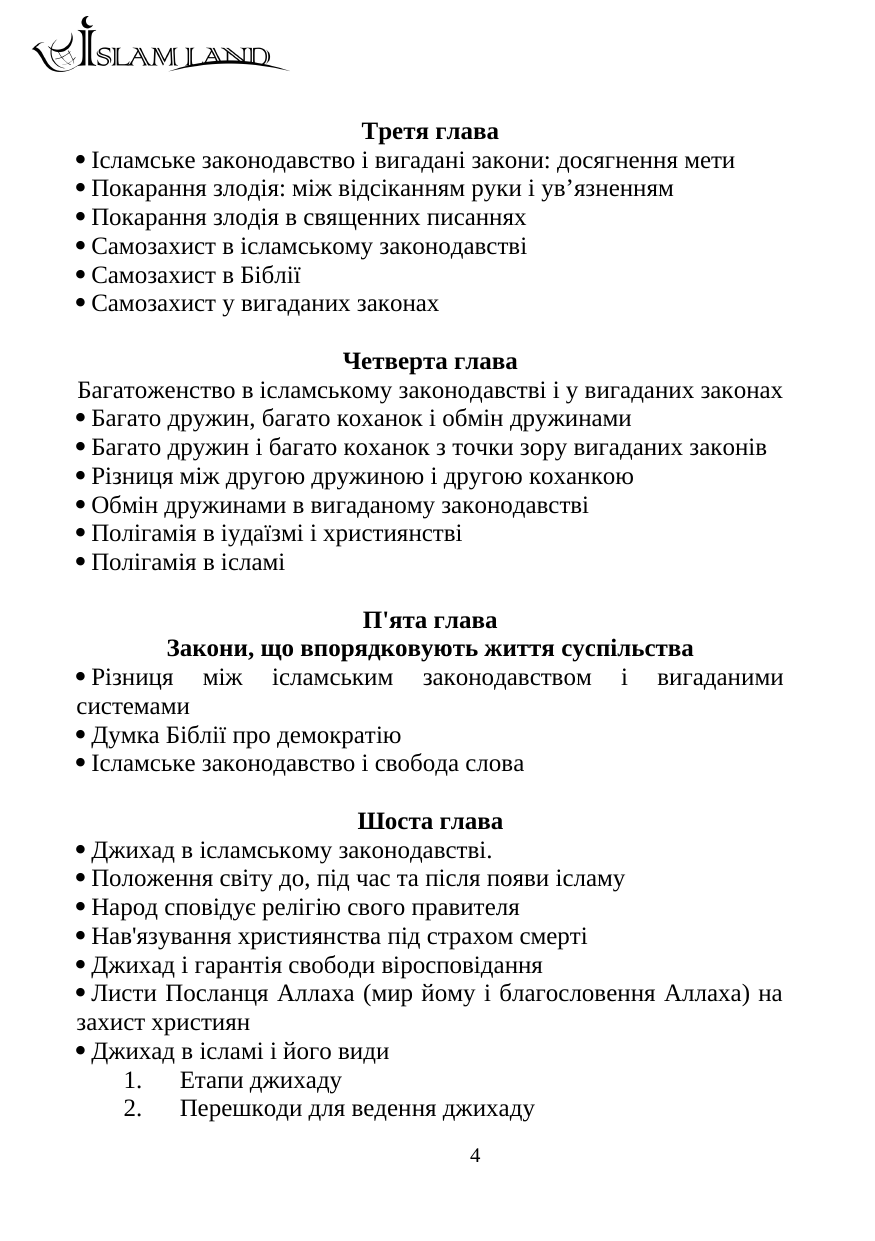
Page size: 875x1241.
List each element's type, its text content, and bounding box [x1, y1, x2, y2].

picture [31, 16, 291, 72]
list Багато дружин, багато коханок і обмін дружинами [76, 403, 784, 432]
list Самозахист у вигаданих законах [76, 288, 784, 317]
list Полігамія в ісламі [76, 547, 784, 576]
list Положення світу до, під час та після появи ісламу [76, 863, 784, 892]
list Нав'язування християнства під страхом смерті [76, 921, 784, 950]
text Шоста глава [76, 806, 784, 835]
list Ісламське законодавство і вигадані закони: досягнення мети [76, 145, 784, 173]
list Полігамія в іудаїзмі і християнстві [76, 518, 784, 547]
list Покарання злодія в священних писаннях [76, 202, 784, 231]
list Покарання злодія: між відсіканням руки і ув’язненням [76, 173, 784, 202]
text Четверта глава [76, 346, 784, 375]
list Джихад в ісламському законодавстві. [76, 835, 784, 863]
list Різниця між ісламським законодавством і вигаданими системами [76, 662, 784, 720]
list Джихад і гарантія свободи віросповідання [76, 950, 784, 978]
list Обмін дружинами в вигаданому законодавстві [76, 490, 784, 518]
list Етапи джихаду [142, 1065, 784, 1093]
list Самозахист в ісламському законодавстві [76, 231, 784, 260]
list Народ сповідує релігію свого правителя [76, 892, 784, 921]
list Думка Біблії про демократію [76, 720, 784, 748]
list Багато дружин і багато коханок з точки зору вигаданих законів [76, 432, 784, 461]
list Листи Посланця Аллаха (мир йому і благословення Аллаха) на захист християн [76, 978, 784, 1036]
list Джихад в ісламі і його види [76, 1036, 784, 1065]
list Ісламське законодавство і свобода слова [76, 748, 784, 777]
list Перешкоди для ведення джихаду [142, 1093, 784, 1122]
text Закони, що впорядковують життя суспільства [76, 633, 784, 662]
text П'ята глава [76, 605, 784, 633]
text Багатоженство в ісламському законодавстві і у вигаданих законах [76, 375, 784, 403]
text Третя глава [76, 116, 784, 145]
list Різниця між другою дружиною і другою коханкою [76, 461, 784, 490]
list Самозахист в Біблії [76, 260, 784, 288]
